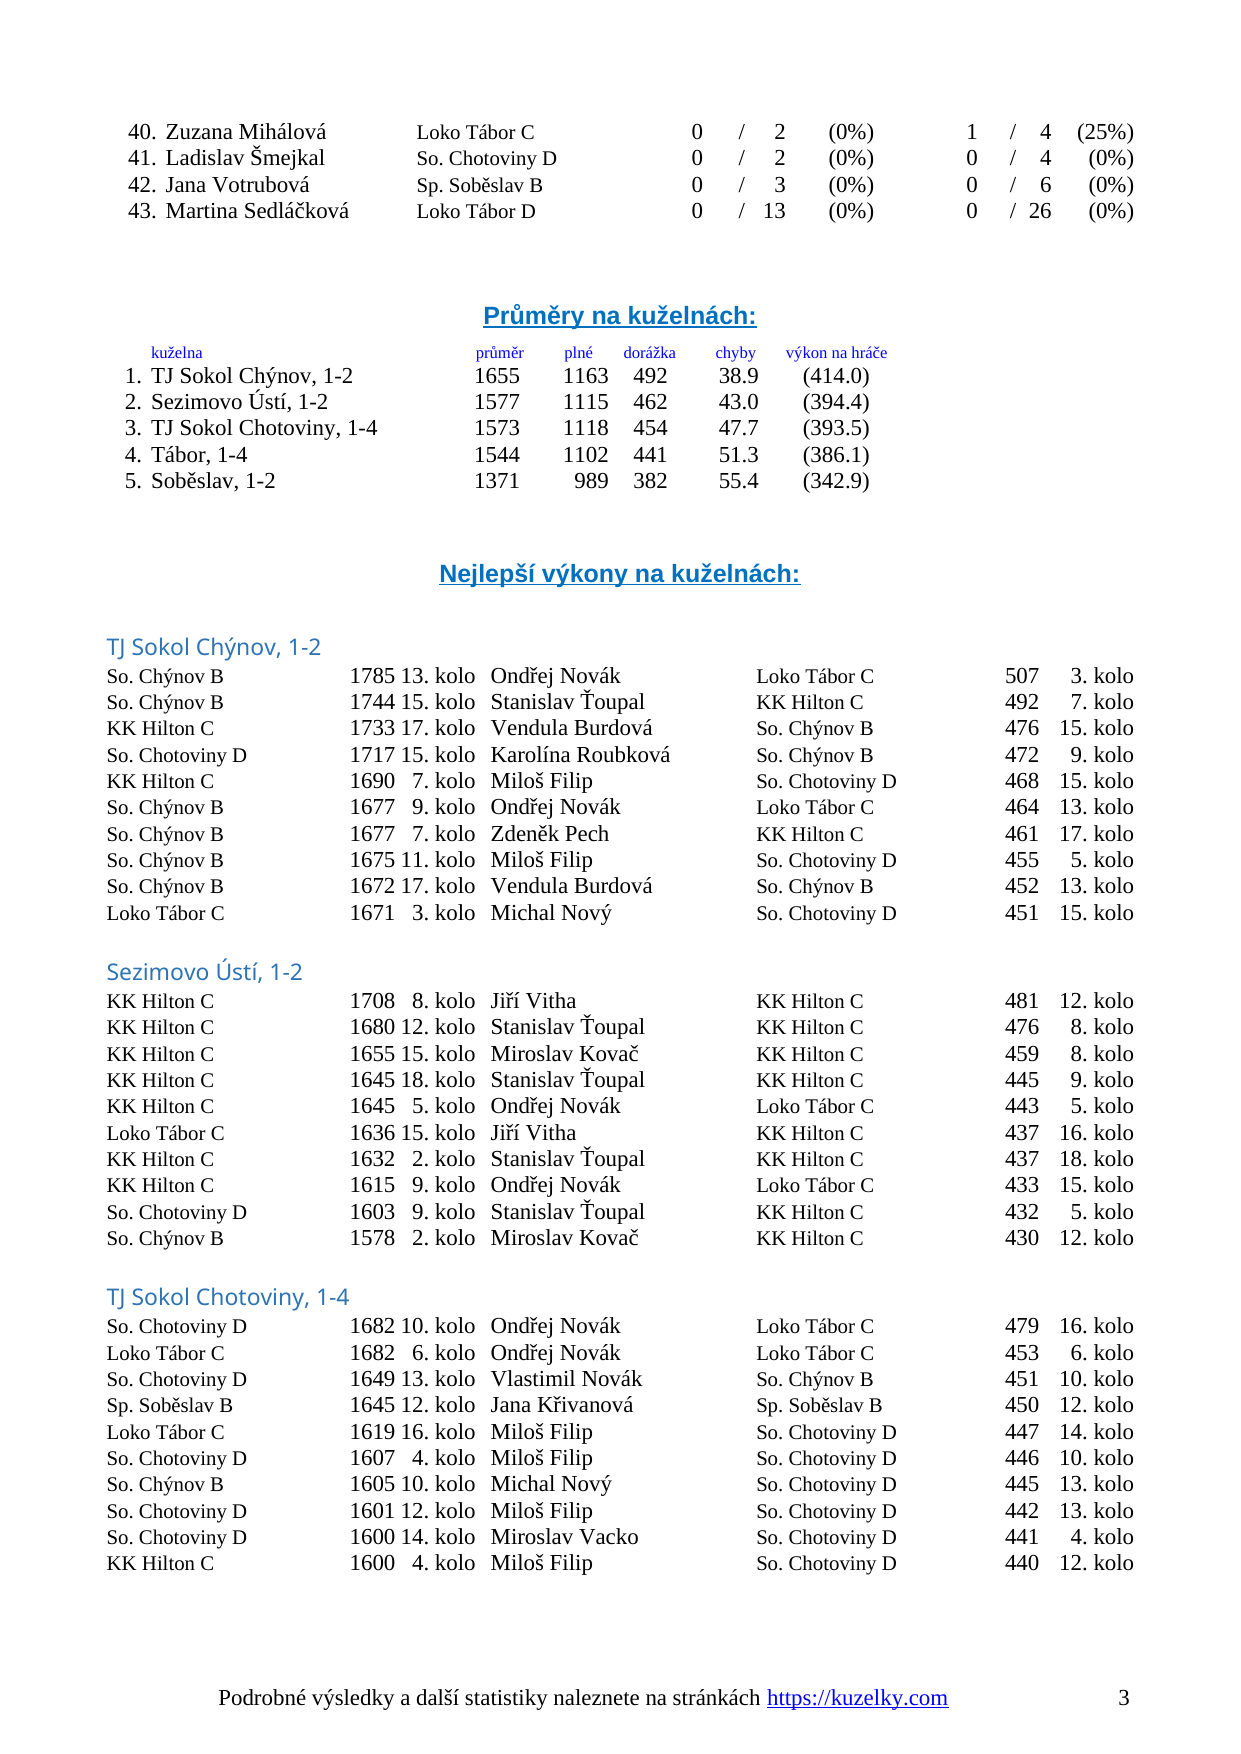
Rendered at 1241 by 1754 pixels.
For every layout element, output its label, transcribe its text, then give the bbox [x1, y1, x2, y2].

text KK Hilton C 1708 8. kolo Jiří Vitha KK Hilton C 481 12. kolo [106, 987, 1134, 1013]
text Loko Tábor C 1636 15. kolo Jiří Vitha KK Hilton C 437 16. kolo [106, 1119, 1134, 1145]
text 2. Sezimovo Ústí, 1-2 1577 1115 462 43.0 (394.4) [106, 388, 1134, 414]
text KK Hilton C 1645 5. kolo Ondřej Novák Loko Tábor C 443 5. kolo [106, 1092, 1134, 1119]
text Nejlepší výkony na kuželnách: [94, 559, 1145, 587]
text KK Hilton C 1645 18. kolo Stanislav Ťoupal KK Hilton C 445 9. kolo [106, 1066, 1134, 1092]
text So. Chýnov B 1672 17. kolo Vendula Burdová So. Chýnov B 452 13. kolo [106, 872, 1134, 899]
text Loko Tábor C 1619 16. kolo Miloš Filip So. Chotoviny D 447 14. kolo [106, 1418, 1134, 1444]
text KK Hilton C 1733 17. kolo Vendula Burdová So. Chýnov B 476 15. kolo [106, 714, 1134, 741]
text So. Chotoviny D 1601 12. kolo Miloš Filip So. Chotoviny D 442 13. kolo [106, 1497, 1134, 1523]
text So. Chýnov B 1677 7. kolo Zdeněk Pech KK Hilton C 461 17. kolo [106, 820, 1134, 846]
text 41. Ladislav Šmejkal So. Chotoviny D 0 / 2 (0%) 0 / 4 (0%) [106, 144, 1134, 171]
text KK Hilton C 1690 7. kolo Miloš Filip So. Chotoviny D 468 15. kolo [106, 767, 1134, 793]
text 1. TJ Sokol Chýnov, 1-2 1655 1163 492 38.9 (414.0) [106, 362, 1134, 388]
text Loko Tábor C 1671 3. kolo Michal Nový So. Chotoviny D 451 15. kolo [106, 899, 1134, 925]
text KK Hilton C 1655 15. kolo Miroslav Kovač KK Hilton C 459 8. kolo [106, 1040, 1134, 1066]
text 40. Zuzana Mihálová Loko Tábor C 0 / 2 (0%) 1 / 4 (25%) [106, 118, 1134, 144]
text So. Chotoviny D 1603 9. kolo Stanislav Ťoupal KK Hilton C 432 5. kolo [106, 1198, 1134, 1224]
text So. Chýnov B 1675 11. kolo Miloš Filip So. Chotoviny D 455 5. kolo [106, 846, 1134, 872]
text 43. Martina Sedláčková Loko Tábor D 0 / 13 (0%) 0 / 26 (0%) [106, 197, 1134, 223]
subtitle Sezimovo Ústí, 1-2 [106, 956, 1134, 987]
text So. Chotoviny D 1649 13. kolo Vlastimil Novák So. Chýnov B 451 10. kolo [106, 1365, 1134, 1391]
text Průměry na kuželnách: [94, 301, 1145, 330]
text KK Hilton C 1600 4. kolo Miloš Filip So. Chotoviny D 440 12. kolo [106, 1549, 1134, 1576]
text KK Hilton C 1615 9. kolo Ondřej Novák Loko Tábor C 433 15. kolo [106, 1171, 1134, 1198]
text kuželna průměr plné dorážka chyby výkon na hráče [106, 342, 1134, 362]
text So. Chotoviny D 1682 10. kolo Ondřej Novák Loko Tábor C 479 16. kolo [106, 1312, 1134, 1339]
text So. Chýnov B 1744 15. kolo Stanislav Ťoupal KK Hilton C 492 7. kolo [106, 688, 1134, 714]
text 42. Jana Votrubová Sp. Soběslav B 0 / 3 (0%) 0 / 6 (0%) [106, 171, 1134, 197]
text So. Chotoviny D 1600 14. kolo Miroslav Vacko So. Chotoviny D 441 4. kolo [106, 1523, 1134, 1549]
text So. Chýnov B 1605 10. kolo Michal Nový So. Chotoviny D 445 13. kolo [106, 1470, 1134, 1497]
text 3. TJ Sokol Chotoviny, 1-4 1573 1118 454 47.7 (393.5) [106, 414, 1134, 441]
text So. Chýnov B 1785 13. kolo Ondřej Novák Loko Tábor C 507 3. kolo [106, 662, 1134, 688]
text Sp. Soběslav B 1645 12. kolo Jana Křivanová Sp. Soběslav B 450 12. kolo [106, 1391, 1134, 1418]
text KK Hilton C 1632 2. kolo Stanislav Ťoupal KK Hilton C 437 18. kolo [106, 1145, 1134, 1171]
text So. Chotoviny D 1717 15. kolo Karolína Roubková So. Chýnov B 472 9. kolo [106, 741, 1134, 767]
subtitle TJ Sokol Chýnov, 1-2 [106, 630, 1134, 662]
text Loko Tábor C 1682 6. kolo Ondřej Novák Loko Tábor C 453 6. kolo [106, 1339, 1134, 1365]
text 5. Soběslav, 1-2 1371 989 382 55.4 (342.9) [106, 467, 1134, 493]
text KK Hilton C 1680 12. kolo Stanislav Ťoupal KK Hilton C 476 8. kolo [106, 1013, 1134, 1040]
text So. Chýnov B 1578 2. kolo Miroslav Kovač KK Hilton C 430 12. kolo [106, 1224, 1134, 1251]
text So. Chotoviny D 1607 4. kolo Miloš Filip So. Chotoviny D 446 10. kolo [106, 1444, 1134, 1470]
subtitle TJ Sokol Chotoviny, 1-4 [106, 1281, 1134, 1312]
text 4. Tábor, 1-4 1544 1102 441 51.3 (386.1) [106, 441, 1134, 467]
text So. Chýnov B 1677 9. kolo Ondřej Novák Loko Tábor C 464 13. kolo [106, 793, 1134, 820]
